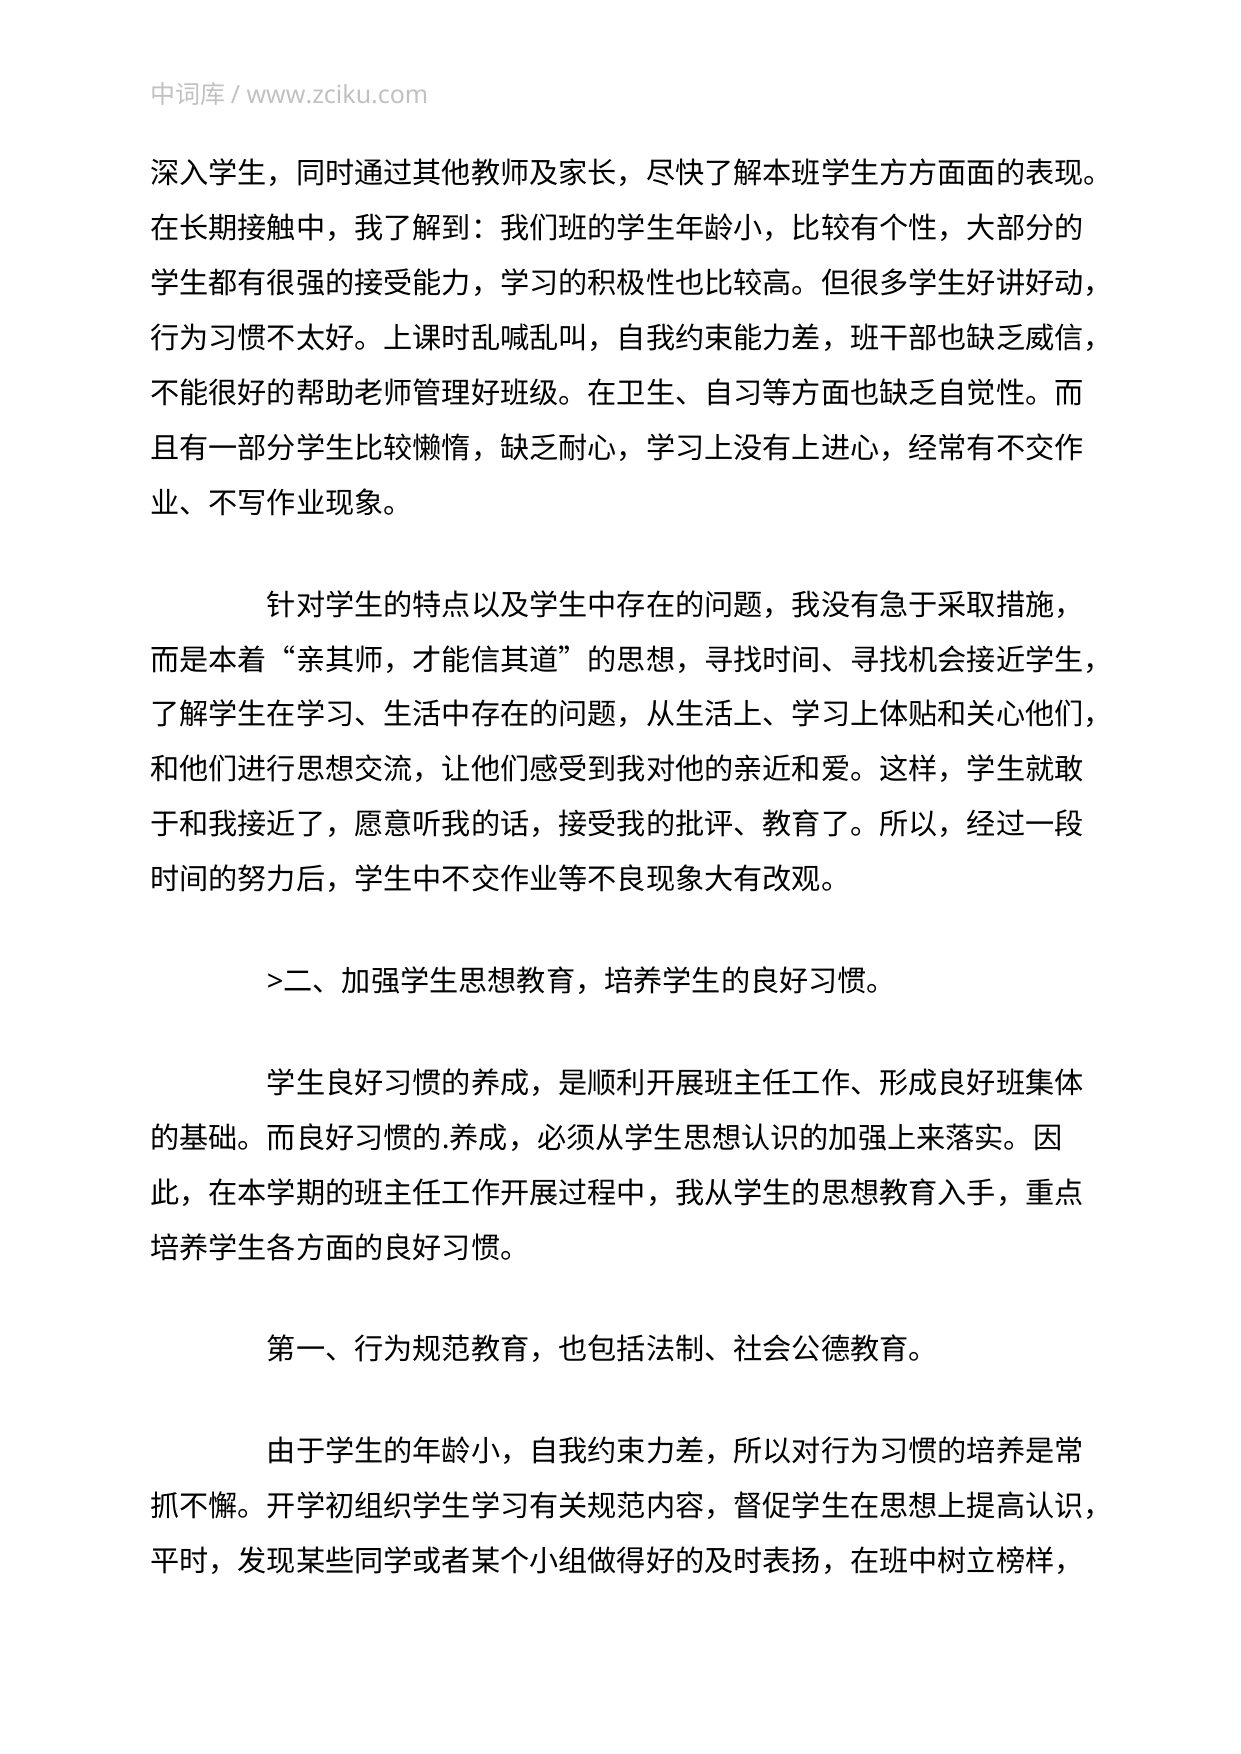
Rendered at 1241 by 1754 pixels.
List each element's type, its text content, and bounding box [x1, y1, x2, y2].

text 针对学生的特点以及学生中存在的问题，我没有急于采取措施，而是本着“亲其师，才能信其道”的思想，寻找时间、寻找机会接近学生，了解学生在学习、生活中存在的问题，从生活上、学习上体贴和关心他们，和他们进行思想交流，让他们感受到我对他的亲近和爱。这样，学生就敢于和我接近了，愿意听我的话，接受我的批评、教育了。所以，经过一段时间的努力后，学生中不交作业等不良现象大有改观。 [150, 581, 1090, 898]
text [150, 150, 1090, 522]
text 第一、行为规范教育，也包括法制、社会公德教育。 [150, 1326, 1090, 1368]
text 学生良好习惯的养成，是顺利开展班主任工作、形成良好班集体的基础。而良好习惯的.养成，必须从学生思想认识的加强上来落实。因此，在本学期的班主任工作开展过程中，我从学生的思想教育入手，重点培养学生各方面的良好习惯。 [150, 1059, 1090, 1266]
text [150, 1428, 1090, 1580]
text >二、加强学生思想教育，培养学生的良好习惯。 [150, 957, 1090, 1000]
